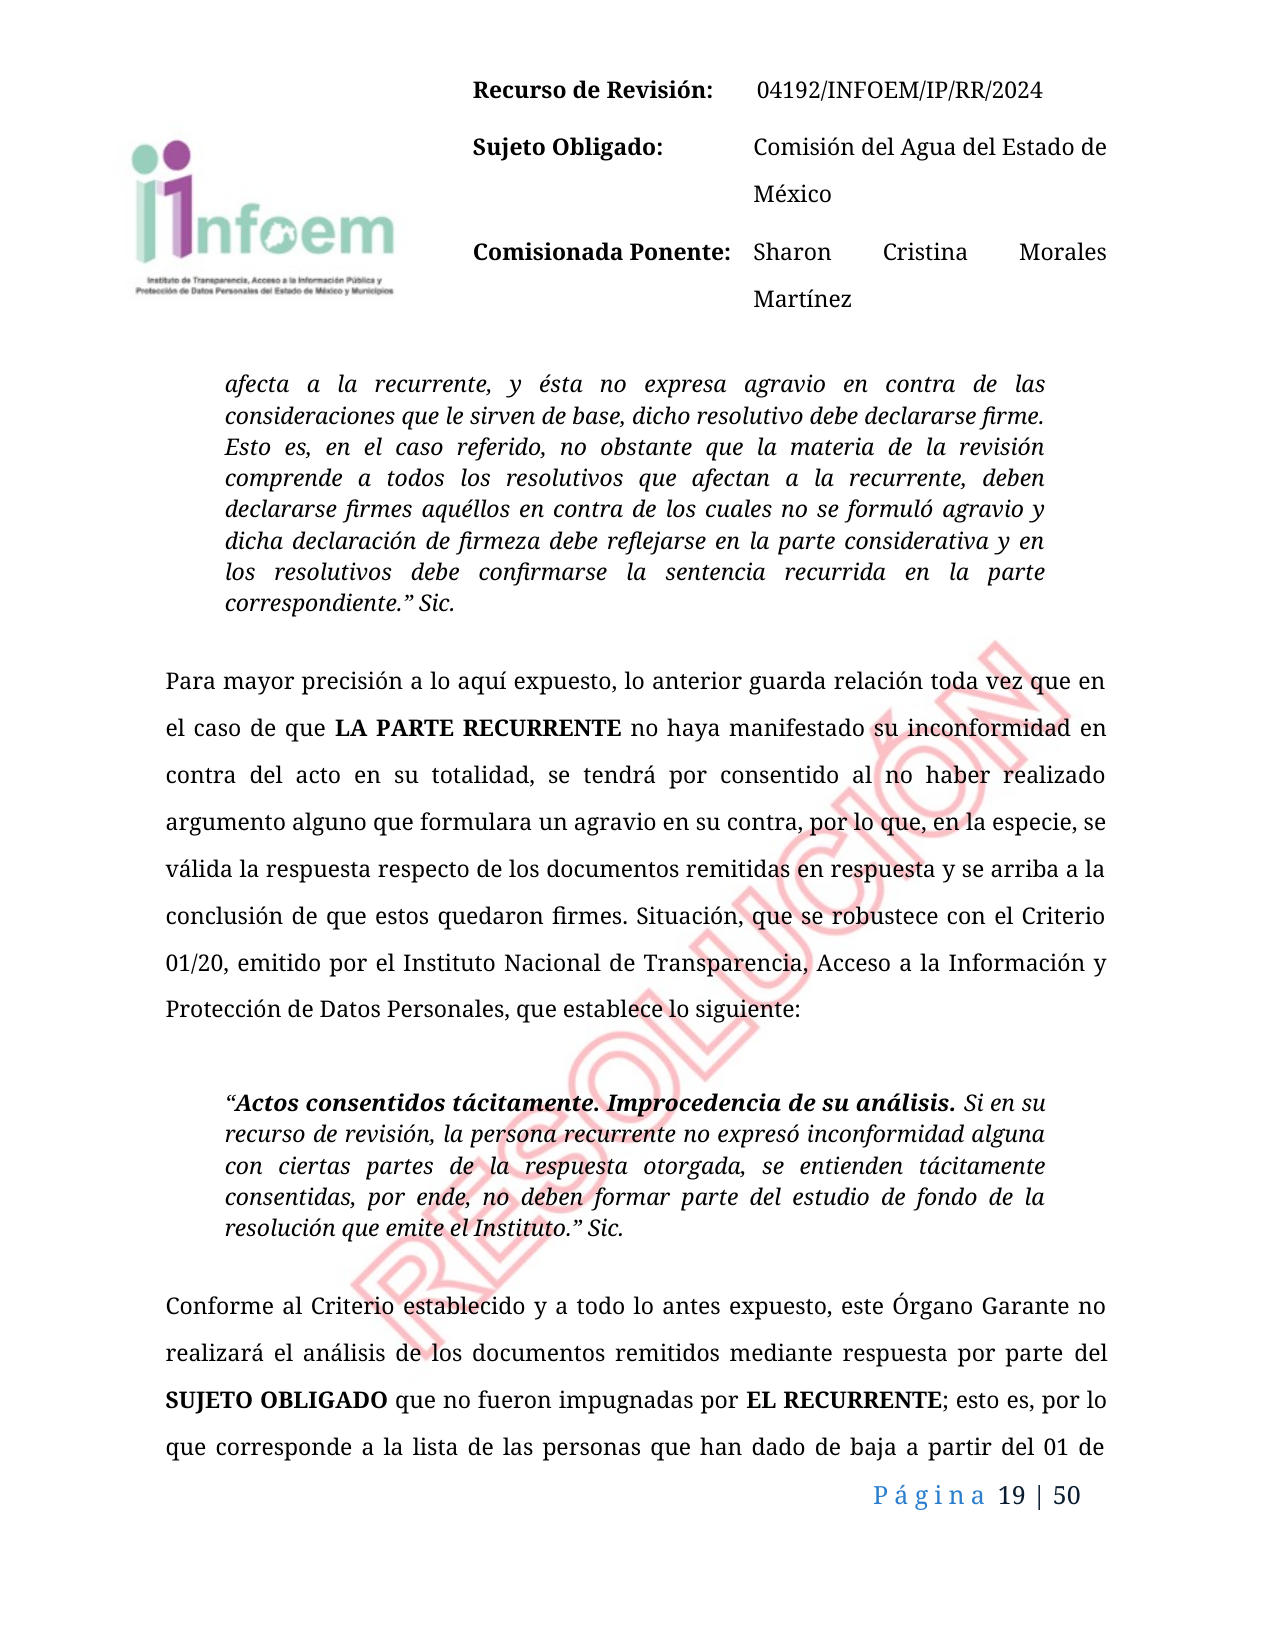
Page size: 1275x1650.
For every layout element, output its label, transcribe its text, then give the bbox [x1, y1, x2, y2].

title “Actos consentidos tácitamente. Improcedencia de su análisis. Si en su recurso de revisión, la persona recurrente no expresó inconformidad alguna con ciertas partes de la respuesta otorgada, se entienden tácitamente consentidas, por ende, no deben formar parte del estudio de fondo de la resolución que emite el Instituto.” Sic. [224, 1087, 1048, 1243]
text Para mayor precisión a lo aquí expuesto, lo anterior guarda relación toda vez que en el caso de que LA PARTE RECURRENTE no haya manifestado su inconformidad en contra del acto en su totalidad, se tendrá por consentido al no haber realizado argumento alguno que formulara un agravio en su contra, por lo que, en la especie, se válida la respuesta respecto de los documentos remitidas en respuesta y se arriba a la conclusión de que estos quedaron firmes. Situación, que se robustece con el Criterio 01/20, emitido por el Instituto Nacional de Transparencia, Acceso a la Información y Protección de Datos Personales, que establece lo siguiente: [165, 665, 1107, 1024]
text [165, 1290, 1107, 1462]
picture [2, 76, 1275, 1650]
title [224, 368, 1048, 618]
